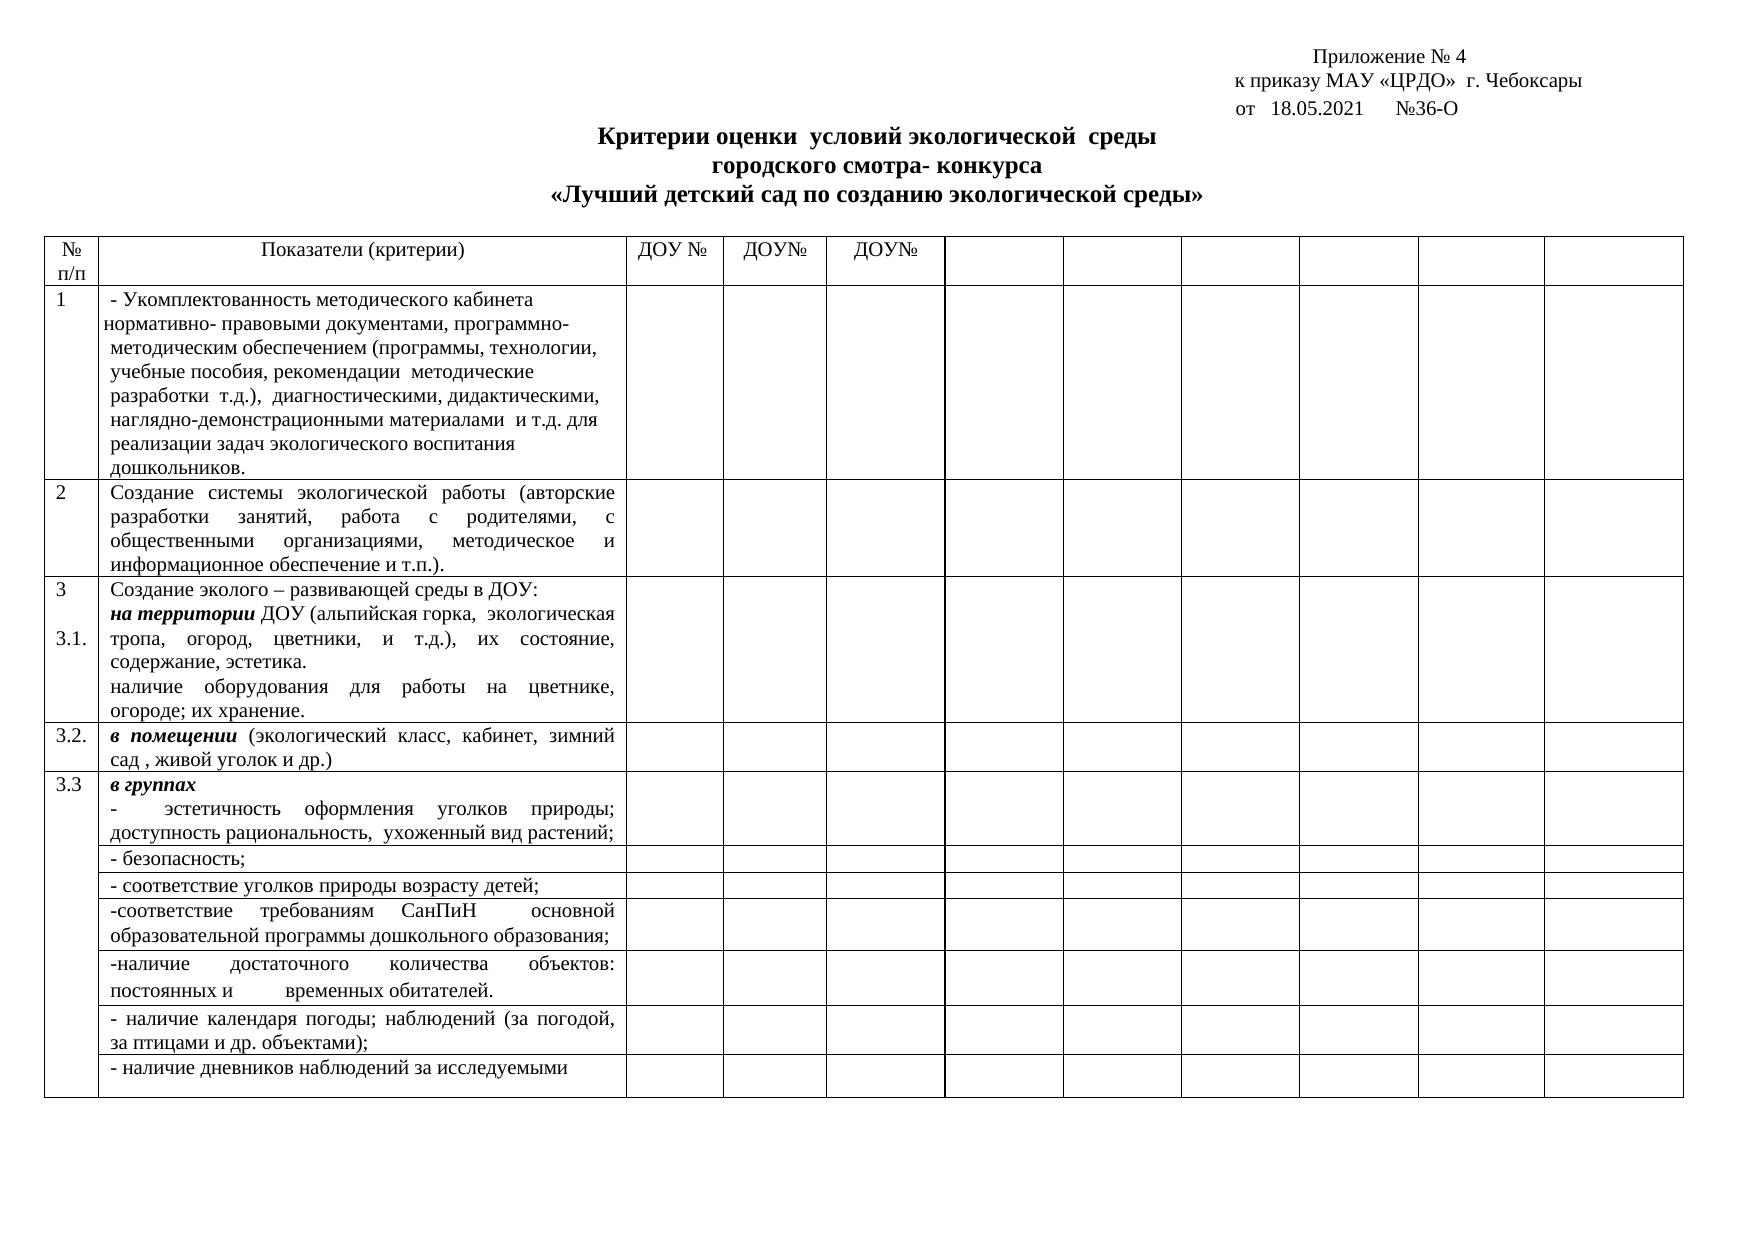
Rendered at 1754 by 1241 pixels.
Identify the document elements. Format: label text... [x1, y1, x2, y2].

table_cell [724, 951, 826, 1005]
table_cell [1545, 899, 1683, 950]
table_cell [827, 723, 944, 771]
table_cell [1182, 723, 1299, 771]
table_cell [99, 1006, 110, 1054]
table_cell [1064, 873, 1181, 897]
table_cell [1182, 772, 1299, 845]
table_cell Создание эколого – развивающей среды в ДОУ: на территории ДОУ (альпийская горка, экологическая тропа, огород, цветники, и т.д.), их состояние, содержание, эстетика. наличие оборудования для работы на цветнике, огороде; их хранение. [99, 577, 626, 722]
table_cell [1545, 1055, 1683, 1097]
table_cell [627, 1055, 723, 1097]
table_cell [1419, 723, 1544, 771]
text от 18.05.2021 №36-О [89, 92, 1665, 121]
table_cell [1419, 873, 1544, 897]
table_cell [724, 899, 826, 950]
table_cell - Укомплектованность методического кабинета нормативно- правовыми документами, программно- методическим обеспечением (программы, технологии, учебные пособия, рекомендации методические разработки т.д.), диагностическими, дидактическими, наглядно-демонстрационными материалами и т.д. для реализации задач экологического воспитания дошкольников. [99, 286, 626, 479]
table_cell - безопасность; [99, 846, 626, 872]
table_cell [627, 899, 723, 950]
table_cell [1419, 951, 1544, 1005]
table_cell [1182, 480, 1299, 576]
text «Лучший детский сад по созданию экологической среды» [89, 179, 1665, 207]
table_header ДОУ№ [827, 237, 944, 285]
table_cell [1545, 577, 1683, 722]
table_cell [827, 1006, 944, 1054]
table_cell [1064, 951, 1181, 1005]
table_cell -соответствие требованиям СанПиН основной образовательной программы дошкольного образования; [99, 899, 626, 950]
table_cell [1182, 286, 1299, 479]
table_cell [627, 480, 723, 576]
table_cell [827, 286, 944, 479]
table_cell [1545, 480, 1683, 576]
table_cell [627, 1006, 723, 1054]
table_cell 2 [45, 480, 98, 576]
table_header Показатели (критерии) [99, 237, 626, 285]
table_cell [827, 577, 944, 722]
table_cell [946, 286, 1063, 479]
table_cell [1419, 1055, 1544, 1097]
table_cell [946, 899, 1063, 950]
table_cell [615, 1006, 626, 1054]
table_cell 3 3.1. [45, 577, 98, 722]
table_cell [627, 951, 723, 1005]
text Критерии оценки условий экологической среды [89, 121, 1665, 150]
table_cell [1545, 951, 1683, 1005]
table_cell [1419, 286, 1544, 479]
table_cell [827, 480, 944, 576]
table_header [946, 237, 1063, 285]
table_cell 1 [45, 286, 98, 479]
table_cell [1182, 577, 1299, 722]
table_header [1419, 237, 1544, 285]
table_cell [1064, 480, 1181, 576]
table_header ДОУ№ [724, 237, 826, 285]
table_header ДОУ № [627, 237, 723, 285]
table_cell [724, 1055, 826, 1097]
table_cell [724, 286, 826, 479]
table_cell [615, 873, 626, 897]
table_cell [627, 723, 723, 771]
table_cell [1419, 772, 1544, 845]
table_cell [1182, 1006, 1299, 1054]
table_cell [627, 772, 723, 845]
table_cell [827, 899, 944, 950]
table_header [1545, 237, 1683, 285]
table_cell [1300, 1055, 1418, 1097]
table_cell [1545, 772, 1683, 845]
table_cell [1300, 577, 1418, 722]
text Приложение № 4 [89, 44, 1665, 68]
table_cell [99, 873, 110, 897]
table_header [1300, 237, 1418, 285]
table_cell [1419, 1006, 1544, 1054]
table_cell [627, 286, 723, 479]
table_cell [1064, 1055, 1181, 1097]
table_cell [724, 772, 826, 845]
table_header [1064, 237, 1181, 285]
table_cell [1545, 1006, 1683, 1054]
table_cell [1182, 1055, 1299, 1097]
table_cell [946, 577, 1063, 722]
table_cell [1182, 899, 1299, 950]
table_cell [946, 1055, 1063, 1097]
text к приказу МАУ «ЦРДО» г. Чебоксары [89, 68, 1665, 92]
table_cell [724, 1006, 826, 1054]
table_cell [627, 846, 723, 872]
table_cell [724, 846, 826, 872]
table_cell [946, 873, 1063, 897]
table_cell [1300, 846, 1418, 872]
table_cell [946, 772, 1063, 845]
table_cell [1419, 846, 1544, 872]
table_cell [1182, 846, 1299, 872]
table_cell [1300, 873, 1418, 897]
table_cell Создание системы экологической работы (авторские разработки занятий, работа с родителями, с общественными организациями, методическое и информационное обеспечение и т.п.). [99, 480, 626, 576]
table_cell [99, 1055, 626, 1097]
table_cell [1545, 286, 1683, 479]
table_cell [724, 873, 826, 897]
table_cell [946, 846, 1063, 872]
text городского смотра- конкурса [89, 150, 1665, 179]
table_cell [1545, 873, 1683, 897]
table_cell [1419, 577, 1544, 722]
table_cell [724, 480, 826, 576]
table_cell в группах - эстетичность оформления уголков природы; доступность рациональность, ухоженный вид растений; [99, 772, 626, 845]
table_cell [1300, 951, 1418, 1005]
table_cell [1064, 899, 1181, 950]
table_cell [724, 577, 826, 722]
table_cell -наличие достаточного количества объектов: постоянных и временных обитателей. [99, 951, 626, 1005]
table_cell в помещении (экологический класс, кабинет, зимний сад , живой уголок и др.) [99, 723, 626, 771]
table_cell [1064, 846, 1181, 872]
table_cell [827, 1055, 944, 1097]
table_cell [1419, 480, 1544, 576]
table_cell 3.2. [45, 723, 98, 771]
table_cell [1545, 723, 1683, 771]
table_cell [1300, 723, 1418, 771]
table_cell [827, 846, 944, 872]
table_cell [946, 951, 1063, 1005]
table_cell 3.3 [45, 772, 98, 1097]
table_cell [1064, 1006, 1181, 1054]
table_cell [946, 1006, 1063, 1054]
table_cell [1064, 286, 1181, 479]
table_cell [1300, 772, 1418, 845]
table_cell [1064, 723, 1181, 771]
table_cell [1545, 846, 1683, 872]
table_cell [1064, 772, 1181, 845]
table_cell [1300, 899, 1418, 950]
table_cell [1300, 1006, 1418, 1054]
table_cell [627, 873, 723, 897]
table_cell [827, 873, 944, 897]
table_cell [946, 723, 1063, 771]
table_cell [827, 951, 944, 1005]
table_cell [1064, 577, 1181, 722]
table_cell [946, 480, 1063, 576]
table_header [1182, 237, 1299, 285]
table_header № п/п [45, 237, 98, 285]
table_cell [1182, 873, 1299, 897]
table_cell [627, 577, 723, 722]
table_cell [1300, 286, 1418, 479]
table_cell [1182, 951, 1299, 1005]
table_cell [827, 772, 944, 845]
table_cell [1300, 480, 1418, 576]
table_cell [1419, 899, 1544, 950]
table_cell [724, 723, 826, 771]
